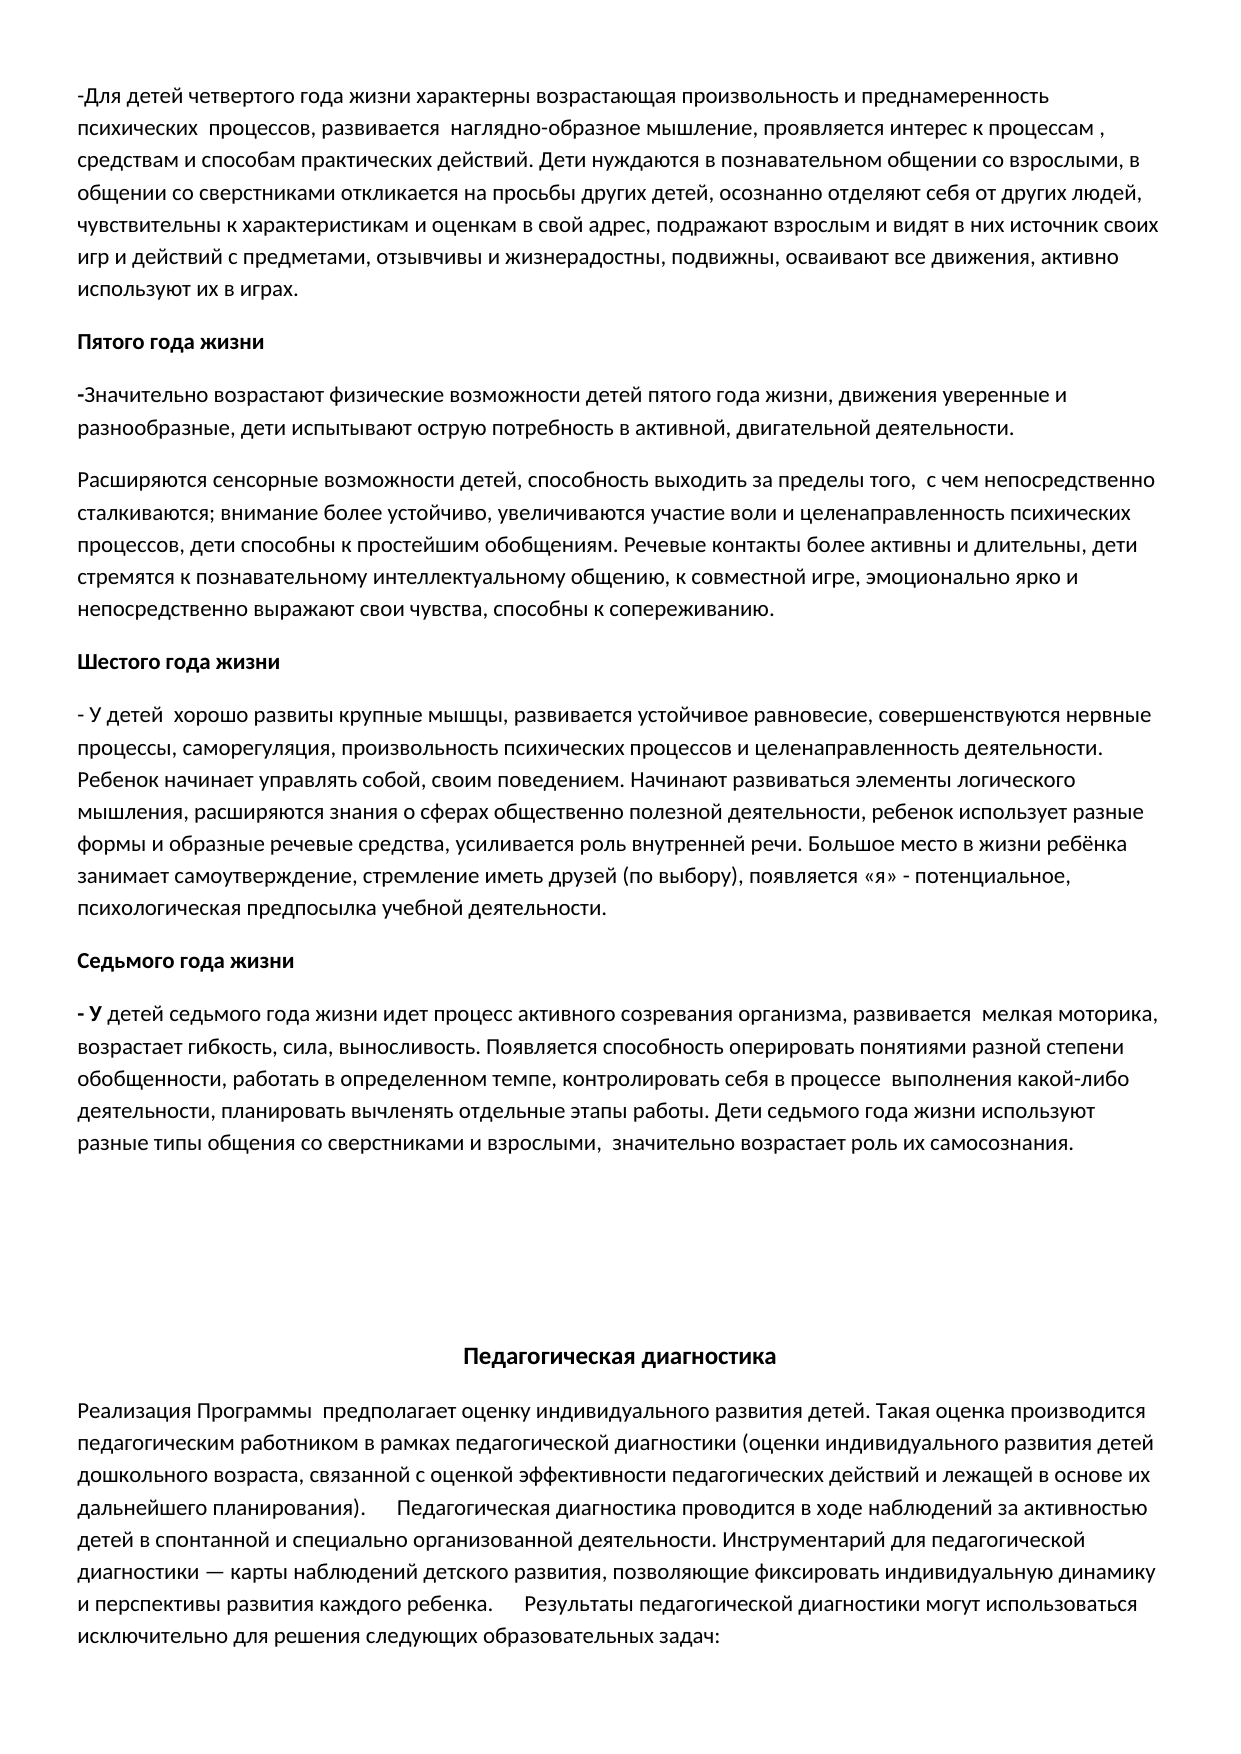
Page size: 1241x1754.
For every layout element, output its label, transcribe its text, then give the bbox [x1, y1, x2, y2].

text Реализация Программы предполагает оценку индивидуального развития детей. Такая оценка производится педагогическим работником в рамках педагогической диагностики (оценки индивидуального развития детей дошкольного возраста, связанной с оценкой эффективности педагогических действий и лежащей в основе их дальнейшего планирования). Педагогическая диагностика проводится в ходе наблюдений за активностью детей в спонтанной и специально организованной деятельности. Инструментарий для педагогической диагностики — карты наблюдений детского развития, позволяющие фиксировать индивидуальную динамику и перспективы развития каждого ребенка. Результаты педагогической диагностики могут использоваться исключительно для решения следующих образовательных задач: [77, 1396, 1163, 1649]
text -Для детей четвертого года жизни характерны возрастающая произвольность и преднамеренность психических процессов, развивается наглядно-образное мышление, проявляется интерес к процессам , средствам и способам практических действий. Дети нуждаются в познавательном общении со взрослыми, в общении со сверстниками откликается на просьбы других детей, осознанно отделяют себя от других людей, чувствительны к характеристикам и оценкам в свой адрес, подражают взрослым и видят в них источник своих игр и действий с предметами, отзывчивы и жизнерадостны, подвижны, осваивают все движения, активно используют их в играх. [77, 81, 1163, 302]
text Шестого года жизни [77, 647, 1163, 675]
text - У детей хорошо развиты крупные мышцы, развивается устойчивое равновесие, совершенствуются нервные процессы, саморегуляция, произвольность психических процессов и целенаправленность деятельности. Ребенок начинает управлять собой, своим поведением. Начинают развиваться элементы логического мышления, расширяются знания о сферах общественно полезной деятельности, ребенок использует разные формы и образные речевые средства, усиливается роль внутренней речи. Большое место в жизни ребёнка занимает самоутверждение, стремление иметь друзей (по выбору), появляется «я» - потенциальное, психологическая предпосылка учебной деятельности. [77, 700, 1163, 922]
text - У детей седьмого года жизни идет процесс активного созревания организма, развивается мелкая моторика, возрастает гибкость, сила, выносливость. Появляется способность оперировать понятиями разной степени обобщенности, работать в определенном темпе, контролировать себя в процессе выполнения какой-либо деятельности, планировать вычленять отдельные этапы работы. Дети седьмого года жизни используют разные типы общения со сверстниками и взрослыми, значительно возрастает роль их самосознания. [77, 999, 1163, 1156]
text Педагогическая диагностика [77, 1340, 1163, 1371]
text Седьмого года жизни [77, 947, 1163, 974]
text Пятого года жизни [77, 327, 1163, 355]
text -Значительно возрастают физические возможности детей пятого года жизни, движения уверенные и разнообразные, дети испытывают острую потребность в активной, двигательной деятельности. [77, 380, 1163, 441]
text Расширяются сенсорные возможности детей, способность выходить за пределы того, с чем непосредственно сталкиваются; внимание более устойчиво, увеличиваются участие воли и целенаправленность психических процессов, дети способны к простейшим обобщениям. Речевые контакты более активны и длительны, дети стремятся к познавательному интеллектуальному общению, к совместной игре, эмоционально ярко и непосредственно выражают свои чувства, способны к сопереживанию. [77, 466, 1163, 622]
